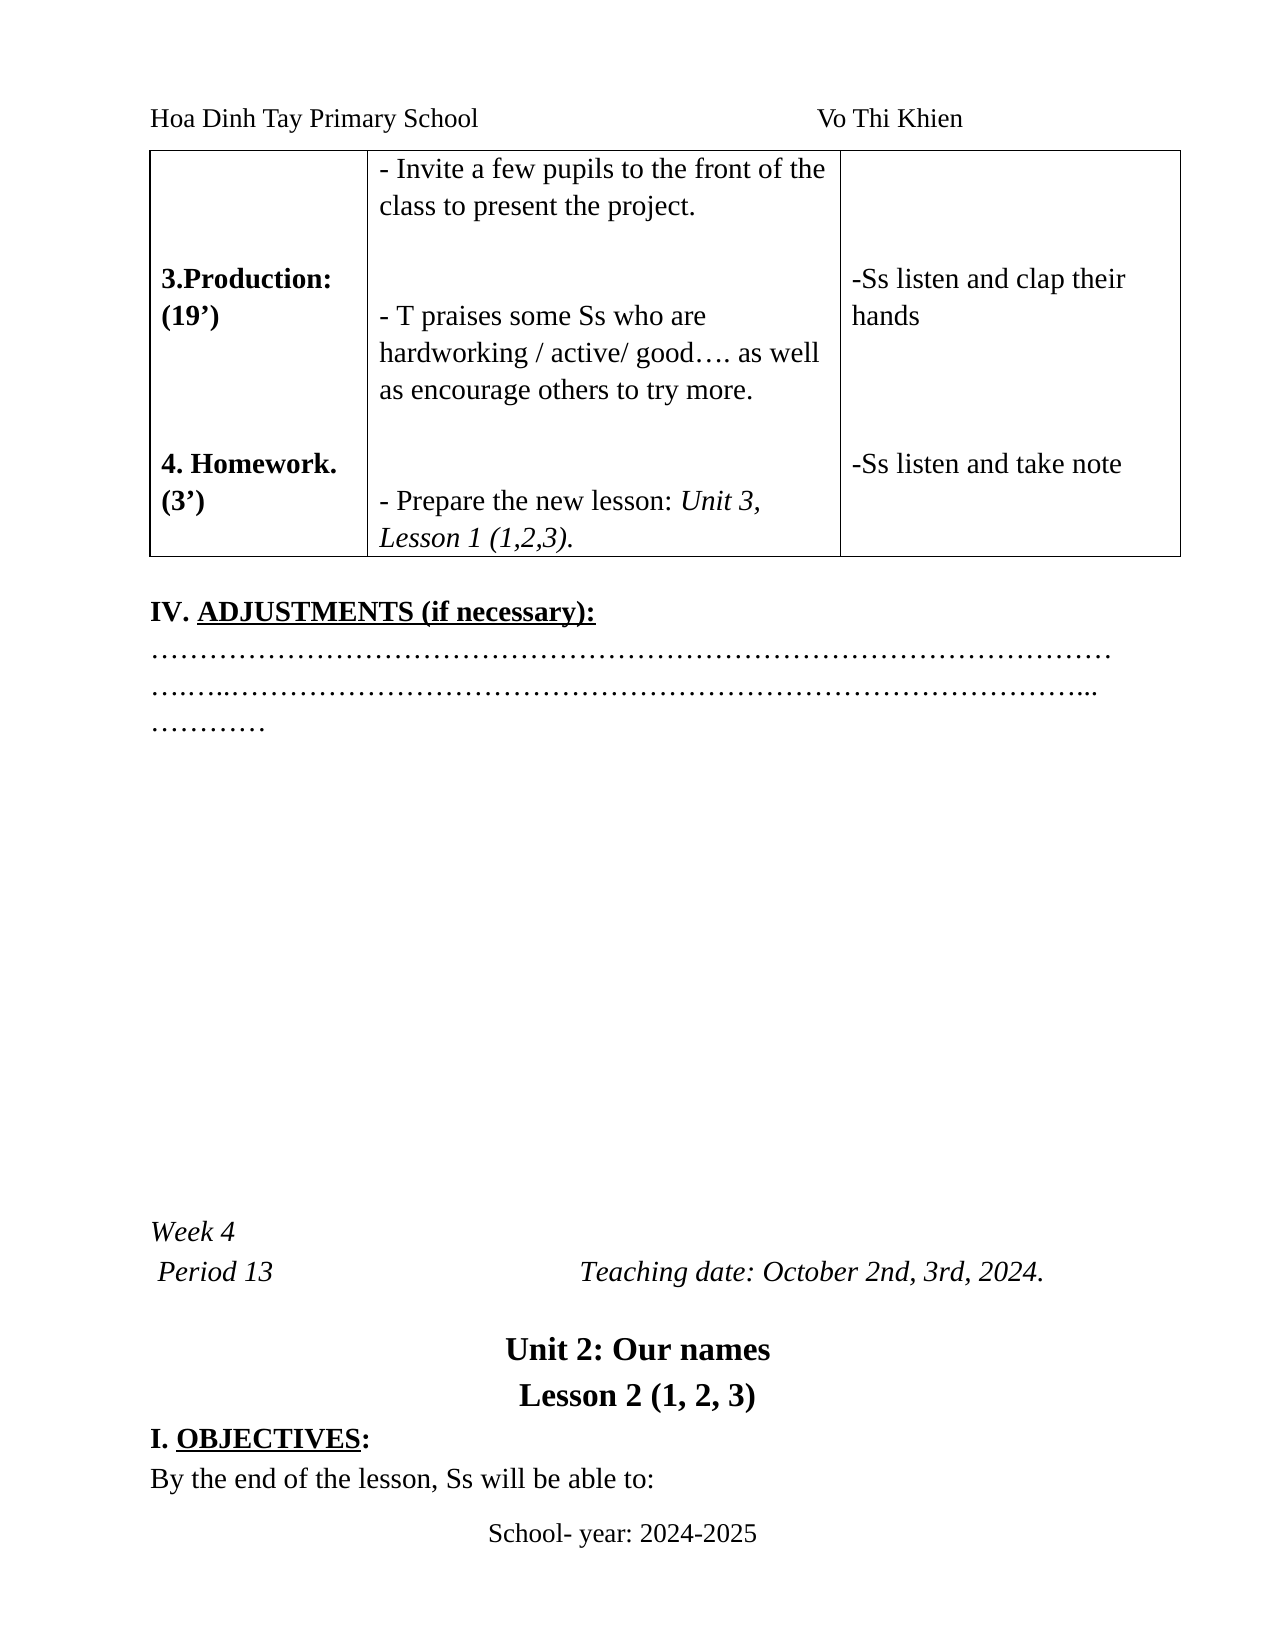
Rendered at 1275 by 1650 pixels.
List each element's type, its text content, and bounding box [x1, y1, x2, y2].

text IV. ADJUSTMENTS (if necessary): [150, 594, 1125, 627]
text Period 13 Teaching date: October 2nd, 3rd, 2024. [150, 1254, 1125, 1288]
text ………………………………………………………………………………………….…..……………………………………………………………………………...………… [150, 631, 1125, 738]
text Lesson 2 (1, 2, 3) [150, 1375, 1125, 1414]
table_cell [841, 151, 1180, 556]
text I. OBJECTIVES: [150, 1421, 1125, 1455]
text Unit 2: Our names [150, 1329, 1125, 1368]
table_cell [151, 151, 367, 556]
text By the end of the lesson, Ss will be able to: [150, 1461, 1125, 1495]
text Week 4 [150, 1214, 1125, 1248]
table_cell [368, 151, 840, 556]
